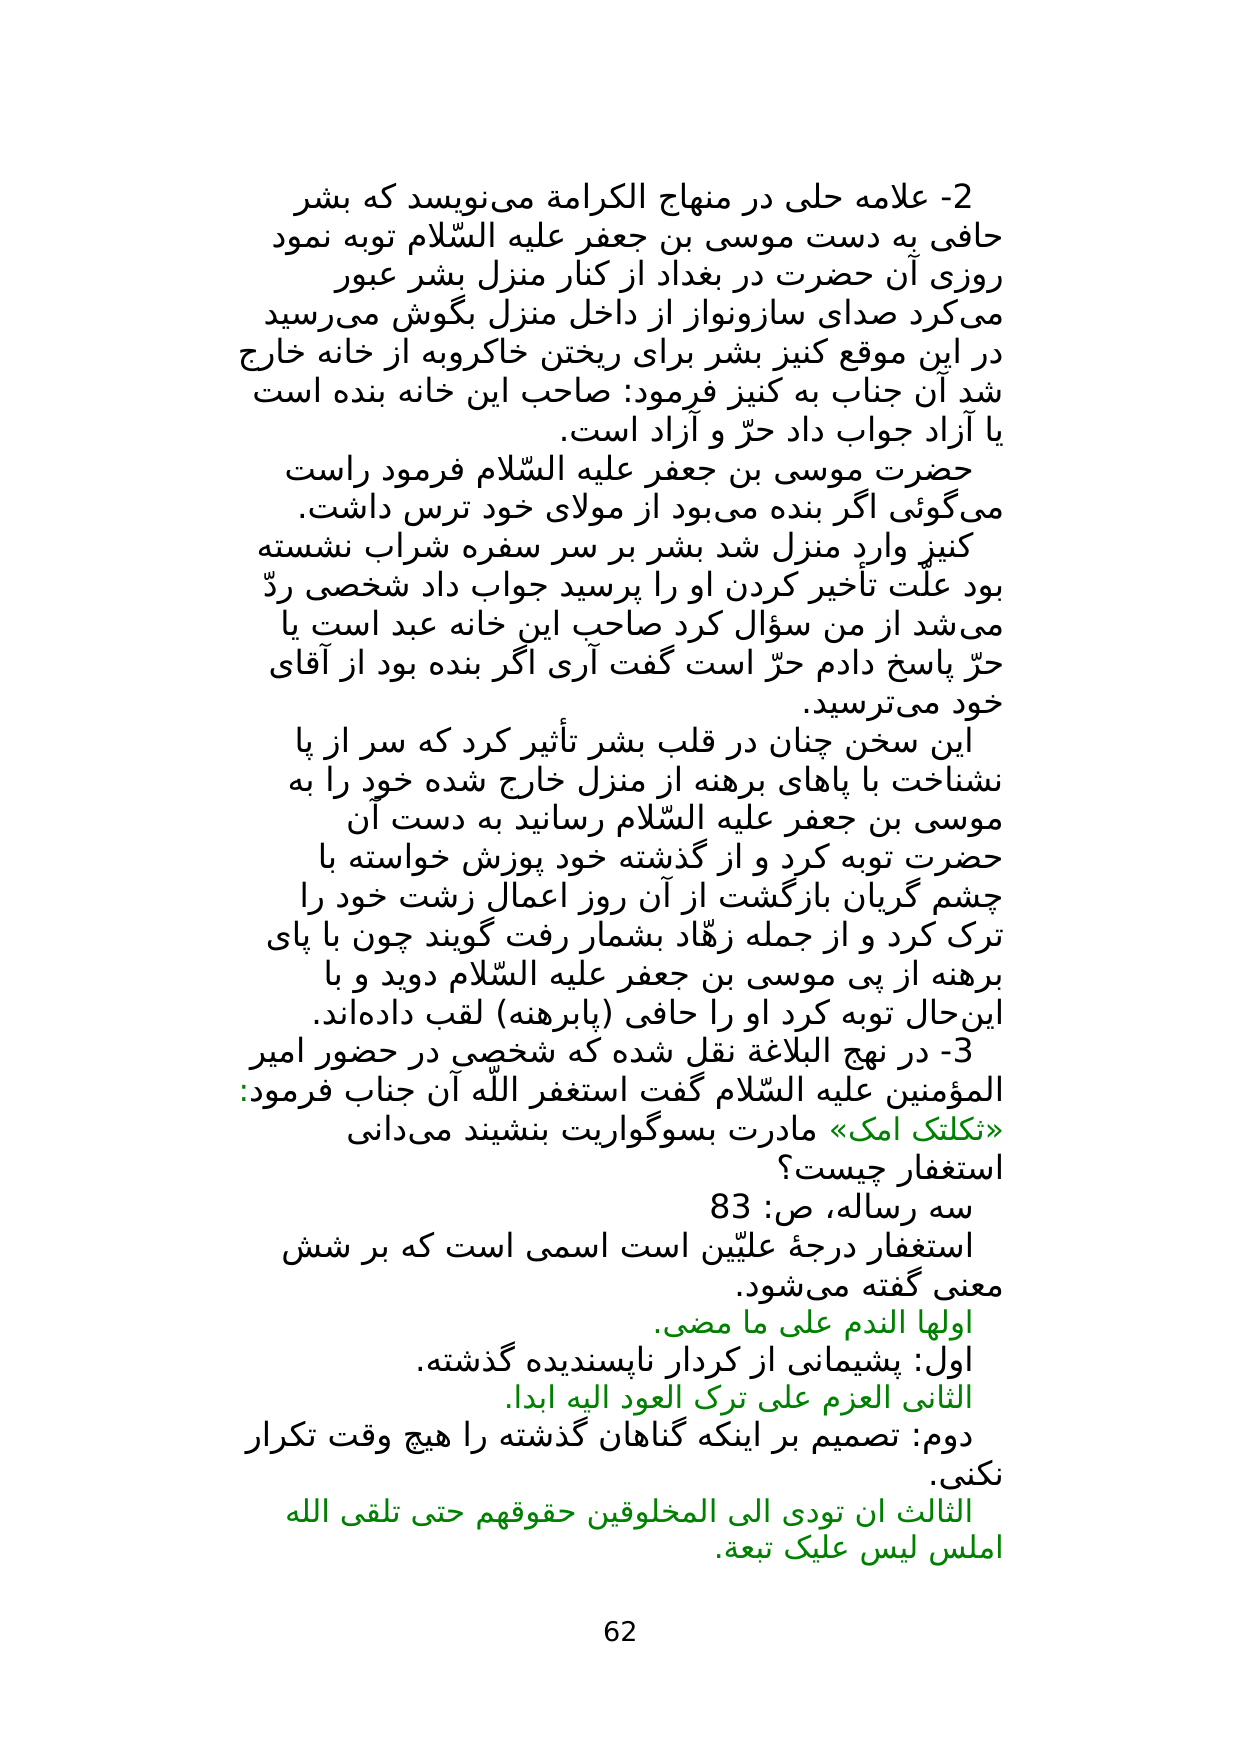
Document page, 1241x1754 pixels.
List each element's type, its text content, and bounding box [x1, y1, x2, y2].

text حضرت موسی بن جعفر علیه السّلام فرمود راست می‌گوئی اگر بنده می‌بود از مولای خود ترس داشت. [236, 449, 1004, 527]
text دوم: تصمیم بر اینکه گناهان گذشته را هیچ وقت تکرار نکنی. [236, 1416, 1004, 1493]
text الثانی العزم علی ترک العود الیه ابدا. [236, 1379, 1004, 1416]
text 2- علامه حلی در منهاج الکرامة می‌نویسد که بشر حافی به دست موسی بن جعفر علیه السّلام توبه نمود روزی آن حضرت در بغداد از کنار منزل بشر عبور می‌کرد صدای سازونواز از داخل منزل بگوش می‌رسید در این موقع کنیز بشر برای ریختن خاکروبه از خانه خارج شد آن جناب به کنیز فرمود: صاحب این خانه بنده است یا آزاد جواب داد حرّ و آزاد است. [236, 177, 1004, 449]
text کنیز وارد منزل شد بشر بر سر سفره شراب نشسته بود علّت تأخیر کردن او را پرسید جواب داد شخصی ردّ می‌شد از من سؤال کرد صاحب این خانه عبد است یا حرّ پاسخ دادم حرّ است گفت آری اگر بنده بود از آقای خود می‌ترسید. [236, 527, 1004, 721]
text این سخن چنان در قلب بشر تأثیر کرد که سر از پا نشناخت با پاهای برهنه از منزل خارج شده خود را به موسی بن جعفر علیه السّلام رسانید به دست آن حضرت توبه کرد و از گذشته خود پوزش خواسته با چشم گریان بازگشت از آن روز اعمال زشت خود را ترک کرد و از جمله زهّاد بشمار رفت گویند چون با پای برهنه از پی موسی بن جعفر علیه السّلام دوید و با این‌حال توبه کرد او را حافی (پابرهنه) لقب داده‌اند. [236, 721, 1004, 1032]
text 3- در نهج البلاغة نقل شده که شخصی در حضور امیر المؤمنین علیه السّلام گفت استغفر اللّه آن جناب فرمود: «ثکلتک امک» مادرت بسوگواریت بنشیند می‌دانی استغفار چیست؟ [236, 1032, 1004, 1187]
text استغفار درجۀ علیّین است اسمی است که بر شش معنی گفته می‌شود. [236, 1226, 1004, 1304]
text اول: پشیمانی از کردار ناپسندیده گذشته. [236, 1340, 1004, 1379]
text اولها الندم علی ما مضی. [236, 1304, 1004, 1340]
text سه رساله، ص: 83 [236, 1187, 1004, 1226]
text الثالث ان تودی الی المخلوقین حقوقهم حتی تلقی الله املس لیس علیک تبعة. [236, 1493, 1004, 1566]
